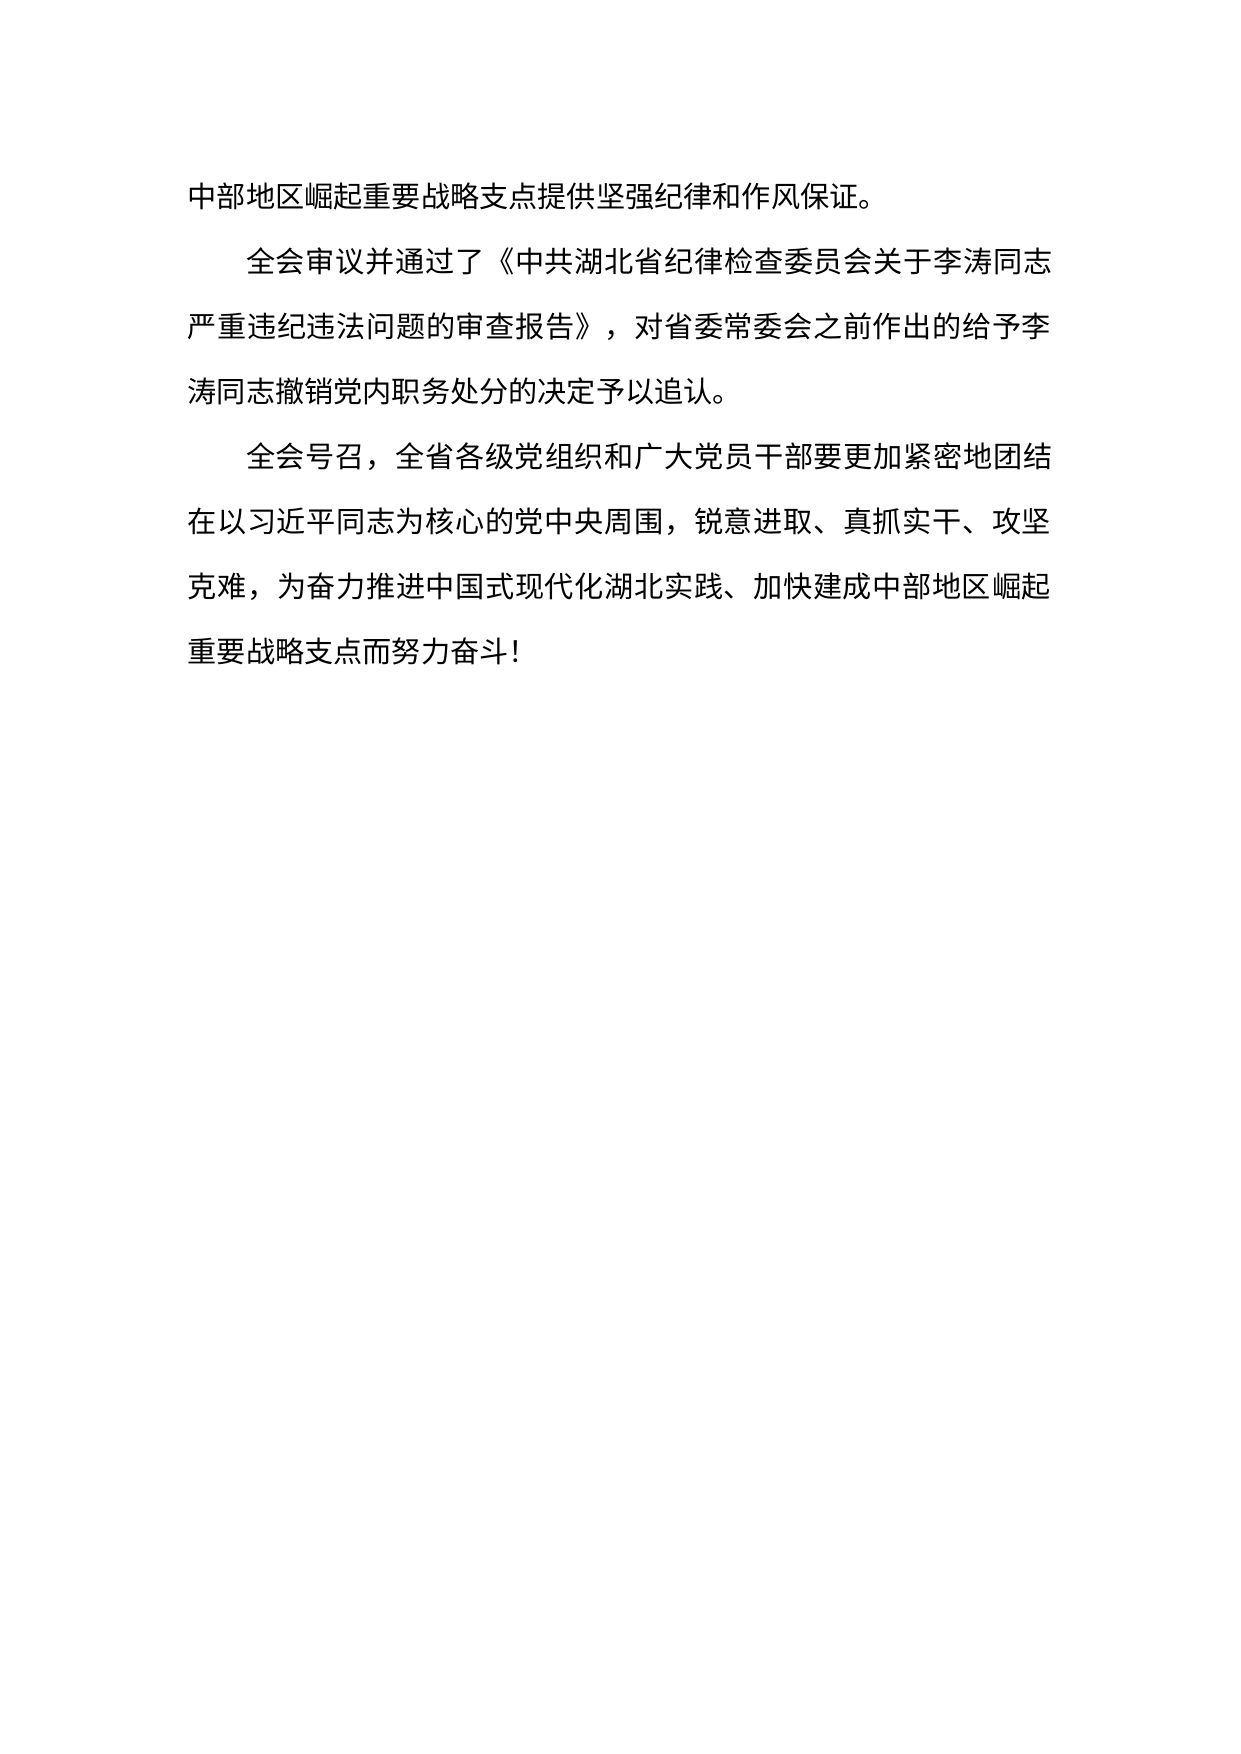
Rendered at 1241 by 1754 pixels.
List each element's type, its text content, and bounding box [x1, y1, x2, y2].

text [187, 162, 1053, 227]
text 全会审议并通过了《中共湖北省纪律检查委员会关于李涛同志严重违纪违法问题的审查报告》，对省委常委会之前作出的给予李涛同志撤销党内职务处分的决定予以追认。 [187, 227, 1053, 422]
text 全会号召，全省各级党组织和广大党员干部要更加紧密地团结在以习近平同志为核心的党中央周围，锐意进取、真抓实干、攻坚克难，为奋力推进中国式现代化湖北实践、加快建成中部地区崛起重要战略支点而努力奋斗！ [187, 422, 1053, 682]
